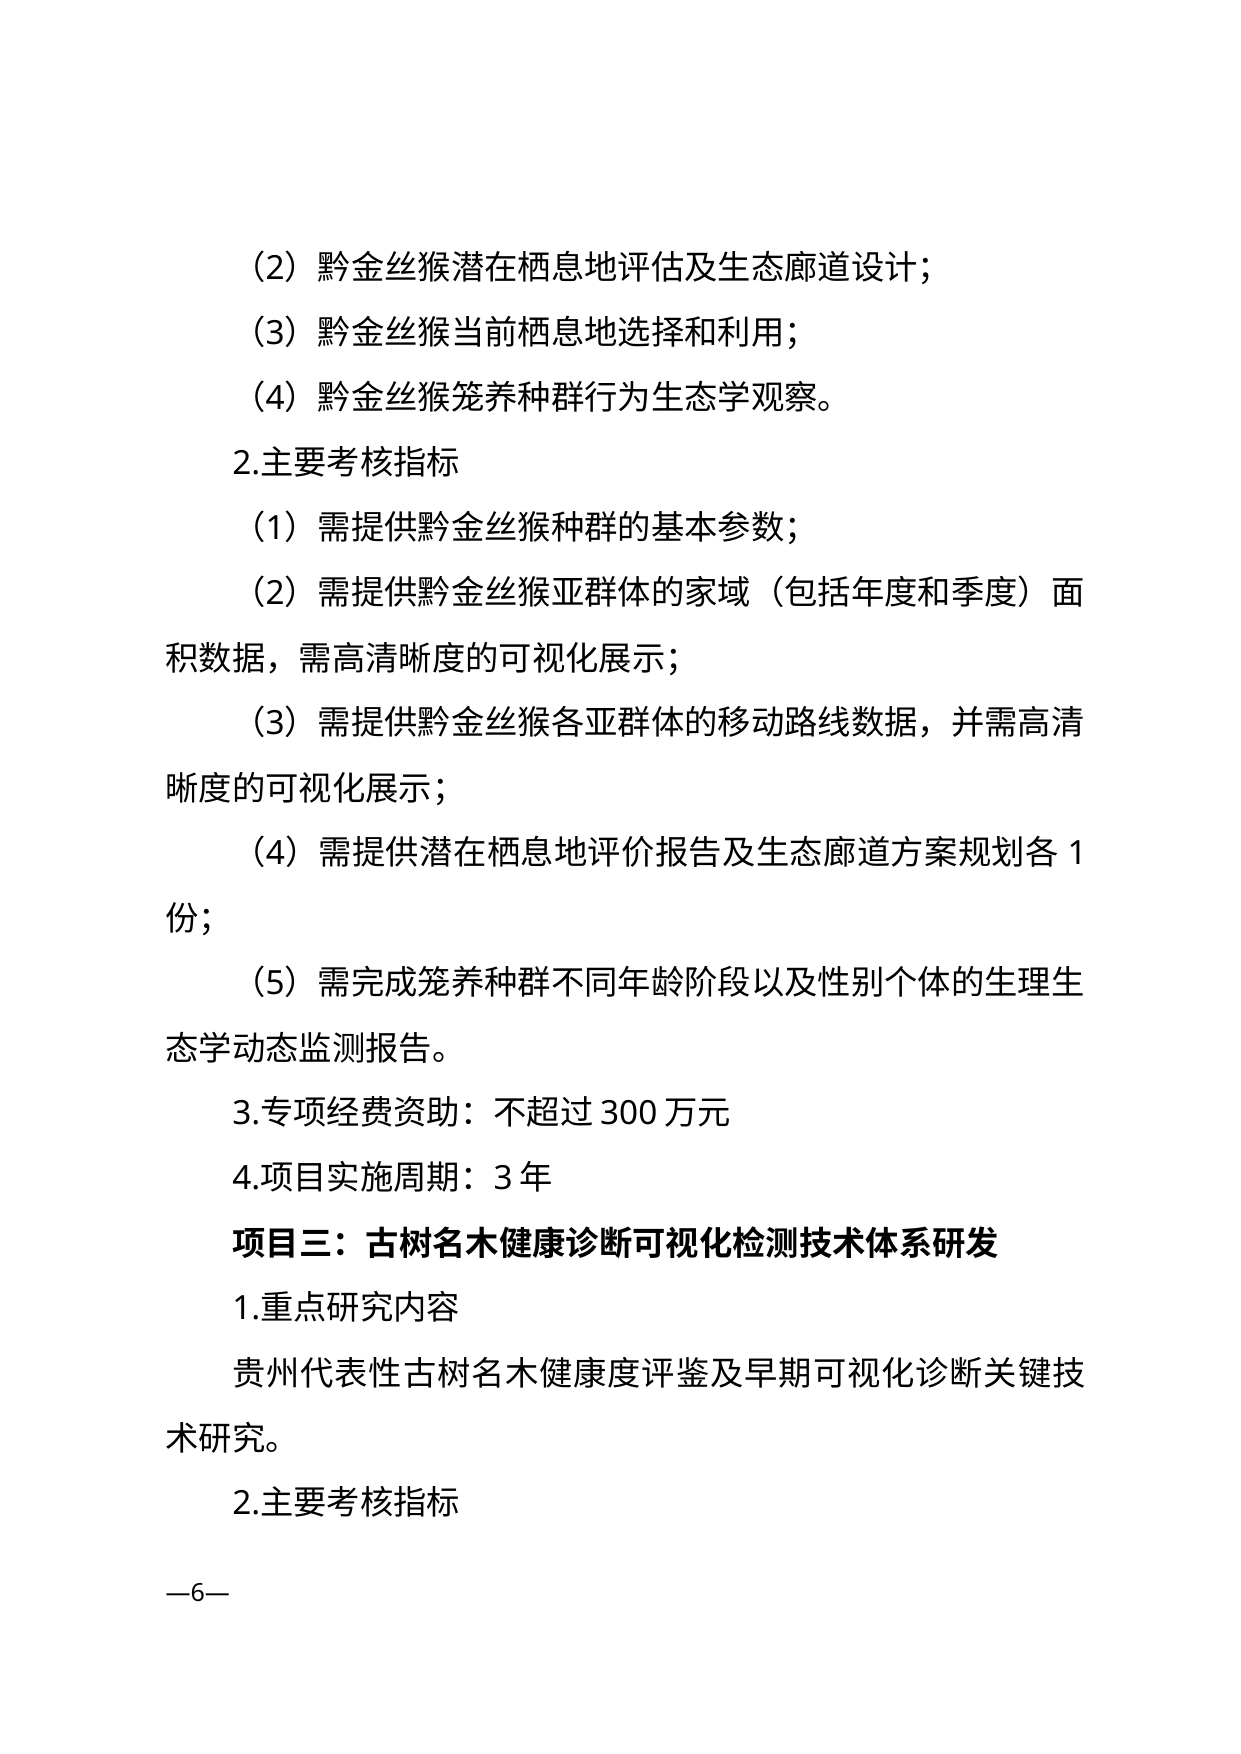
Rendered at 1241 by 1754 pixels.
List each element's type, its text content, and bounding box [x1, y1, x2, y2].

text （2）黔金丝猴潜在栖息地评估及生态廊道设计； [165, 233, 1087, 298]
text （5）需完成笼养种群不同年龄阶段以及性别个体的生理生态学动态监测报告。 [165, 948, 1087, 1078]
text 项目三：古树名木健康诊断可视化检测技术体系研发 [165, 1208, 1087, 1273]
text （4）需提供潜在栖息地评价报告及生态廊道方案规划各1份； [165, 818, 1087, 948]
text 4.项目实施周期：3年 [165, 1143, 1087, 1208]
text （2）需提供黔金丝猴亚群体的家域（包括年度和季度）面积数据，需高清晰度的可视化展示； [165, 558, 1087, 688]
text 贵州代表性古树名木健康度评鉴及早期可视化诊断关键技术研究。 [165, 1338, 1087, 1468]
text 2.主要考核指标 [165, 1468, 1087, 1533]
text （4）黔金丝猴笼养种群行为生态学观察。 [165, 363, 1087, 428]
text 1.重点研究内容 [165, 1273, 1087, 1338]
text （1）需提供黔金丝猴种群的基本参数； [165, 493, 1087, 558]
text 3.专项经费资助：不超过300万元 [165, 1078, 1087, 1143]
text 2.主要考核指标 [165, 428, 1087, 493]
text （3）需提供黔金丝猴各亚群体的移动路线数据，并需高清晰度的可视化展示； [165, 688, 1087, 818]
text （3）黔金丝猴当前栖息地选择和利用； [165, 298, 1087, 363]
